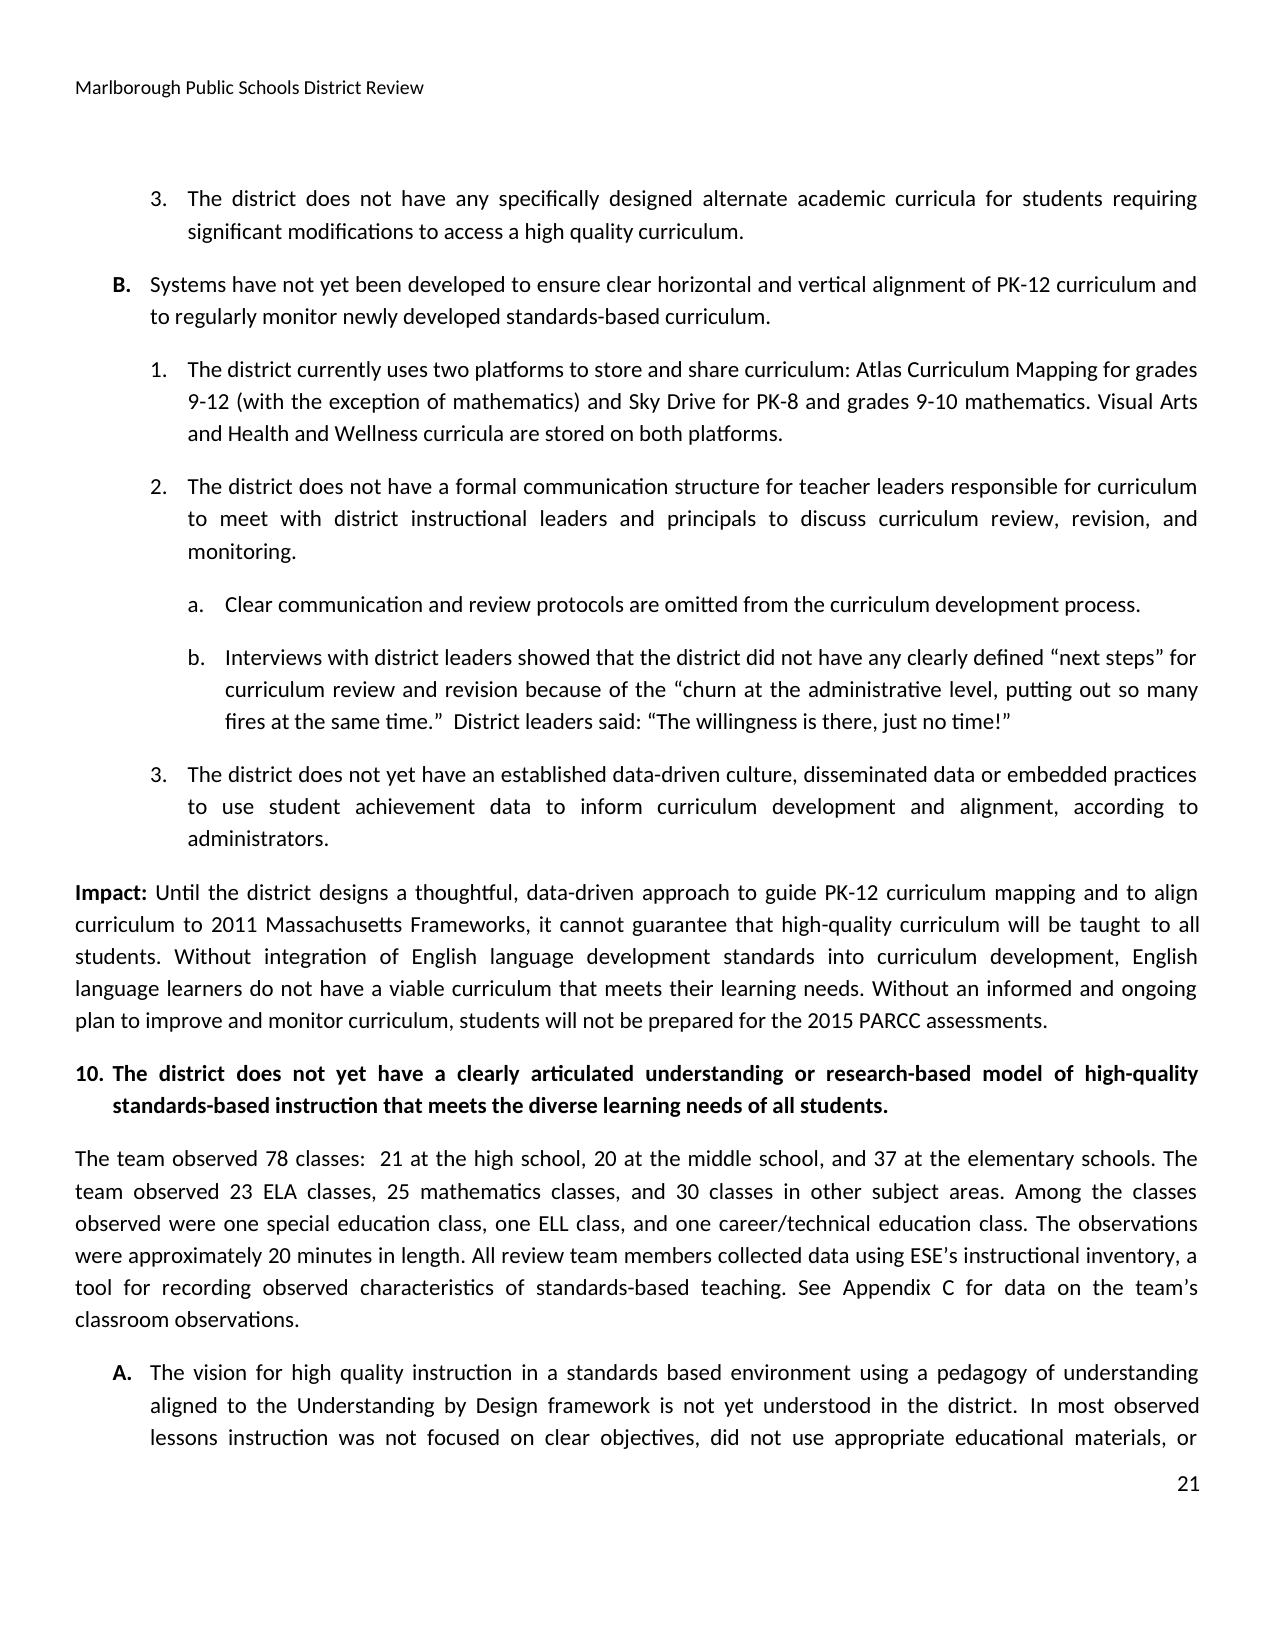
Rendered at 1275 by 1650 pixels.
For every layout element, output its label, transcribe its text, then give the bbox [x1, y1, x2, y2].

text 3. The district does not have any specifically designed alternate academic curricula for students requiring significant modifications to access a high quality curriculum. [75, 184, 1200, 245]
text 3. The district does not yet have an established data-driven culture, disseminated data or embedded practices to use student achievement data to inform curriculum development and alignment, according to administrators. [75, 760, 1200, 853]
text Impact: Until the district designs a thoughtful, data-driven approach to guide PK-12 curriculum mapping and to align curriculum to 2011 Massachusetts Frameworks, it cannot guarantee that high-quality curriculum will be taught to all students. Without integration of English language development standards into curriculum development, English language learners do not have a viable curriculum that meets their learning needs. Without an informed and ongoing plan to improve and monitor curriculum, students will not be prepared for the 2015 PARCC assessments. [75, 878, 1200, 1034]
text 2. The district does not have a formal communication structure for teacher leaders responsible for curriculum to meet with district instructional leaders and principals to discuss curriculum review, revision, and monitoring. [75, 472, 1200, 565]
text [75, 1358, 1200, 1451]
text b. Interviews with district leaders showed that the district did not have any clearly defined “next steps” for curriculum review and revision because of the “churn at the administrative level, putting out so many fires at the same time.” District leaders said: “The willingness is there, just no time!” [75, 643, 1200, 735]
text 10. The district does not yet have a clearly articulated understanding or research-based model of high-quality standards-based instruction that meets the diverse learning needs of all students. [75, 1059, 1200, 1119]
text The team observed 78 classes: 21 at the high school, 20 at the middle school, and 37 at the elementary schools. The team observed 23 ELA classes, 25 mathematics classes, and 30 classes in other subject areas. Among the classes observed were one special education class, one ELL class, and one career/technical education class. The observations were approximately 20 minutes in length. All review team members collected data using ESE’s instructional inventory, a tool for recording observed characteristics of standards-based teaching. See Appendix C for data on the team’s classroom observations. [75, 1144, 1200, 1333]
text 1. The district currently uses two platforms to store and share curriculum: Atlas Curriculum Mapping for grades 9-12 (with the exception of mathematics) and Sky Drive for PK-8 and grades 9-10 mathematics. Visual Arts and Health and Wellness curricula are stored on both platforms. [75, 355, 1200, 447]
text B. Systems have not yet been developed to ensure clear horizontal and vertical alignment of PK-12 curriculum and to regularly monitor newly developed standards-based curriculum. [75, 270, 1200, 330]
text a. Clear communication and review protocols are omitted from the curriculum development process. [75, 590, 1200, 618]
